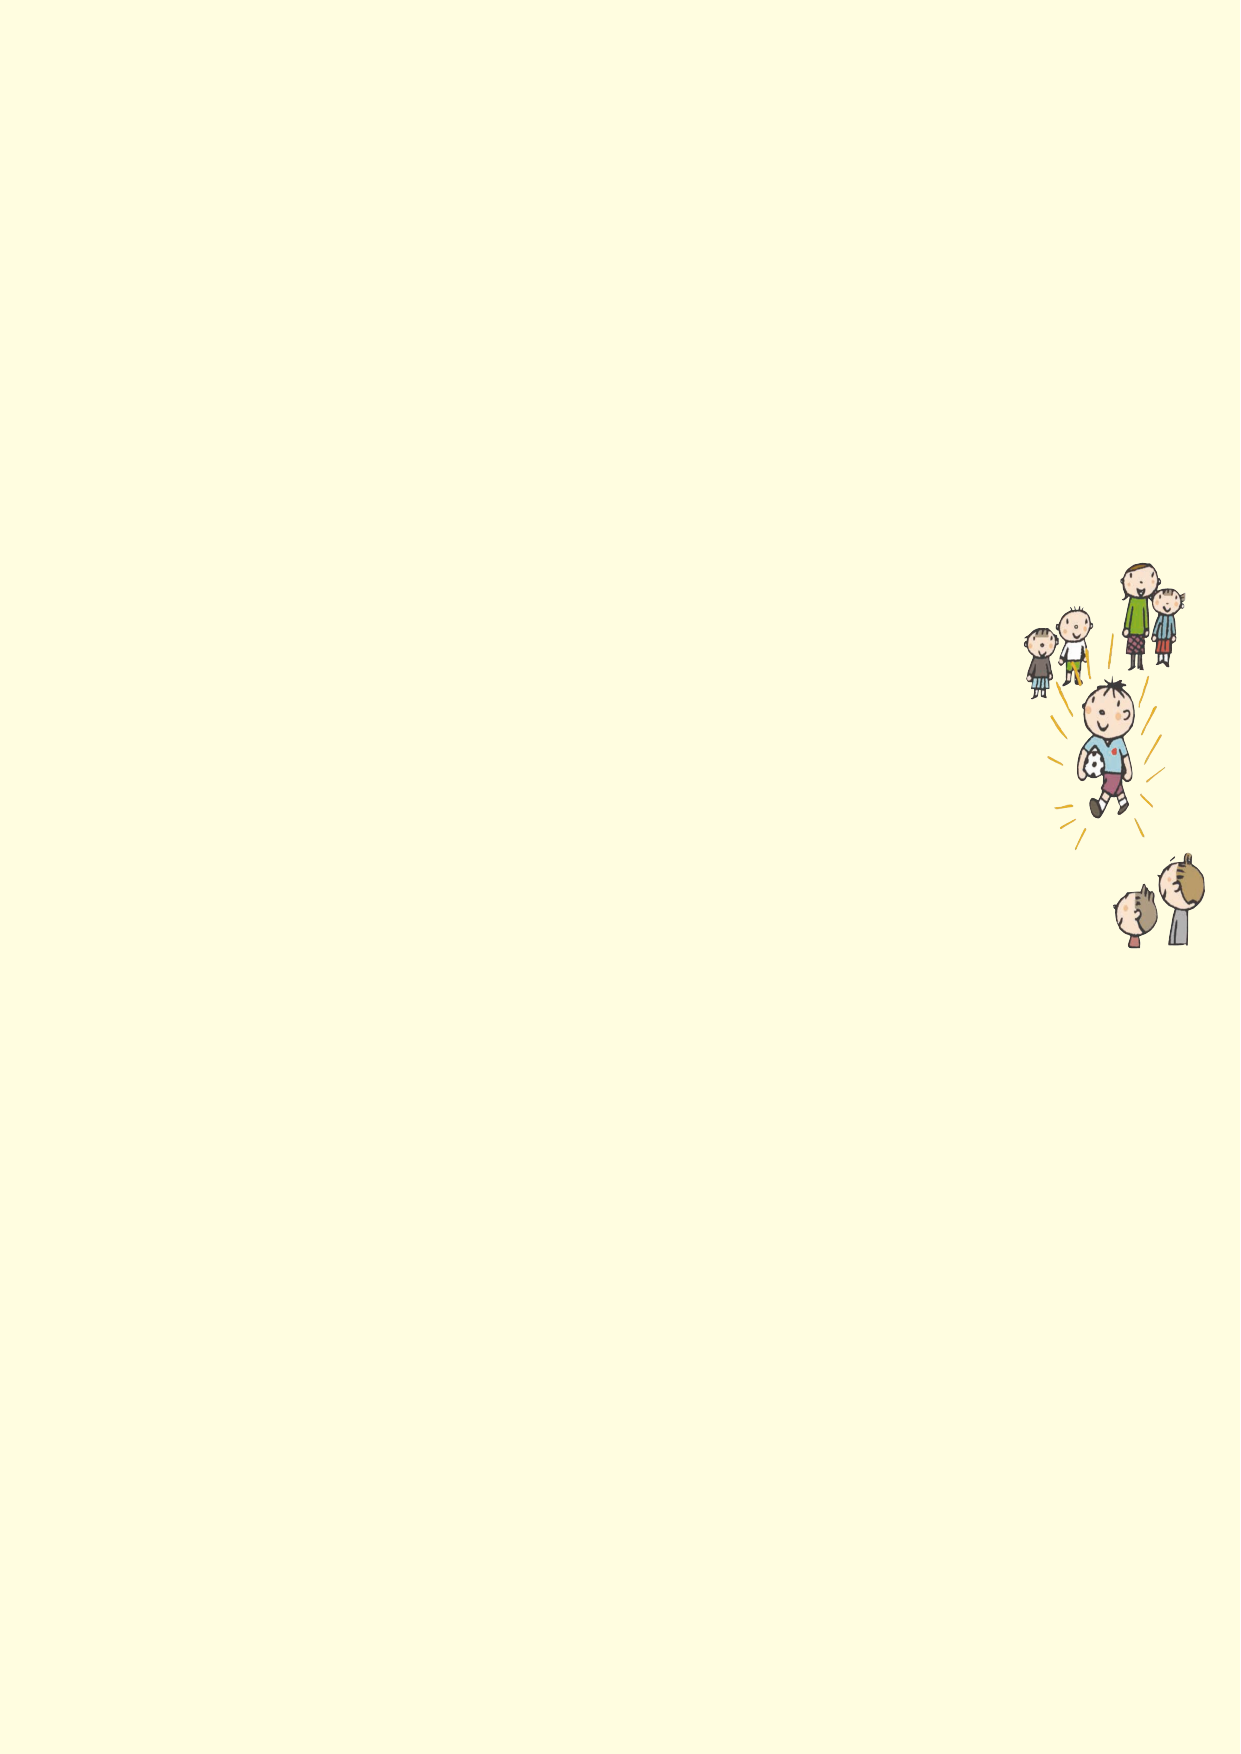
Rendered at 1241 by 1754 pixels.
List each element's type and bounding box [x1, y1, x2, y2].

picture [1006, 559, 1211, 953]
table_header [59, 71, 1181, 821]
